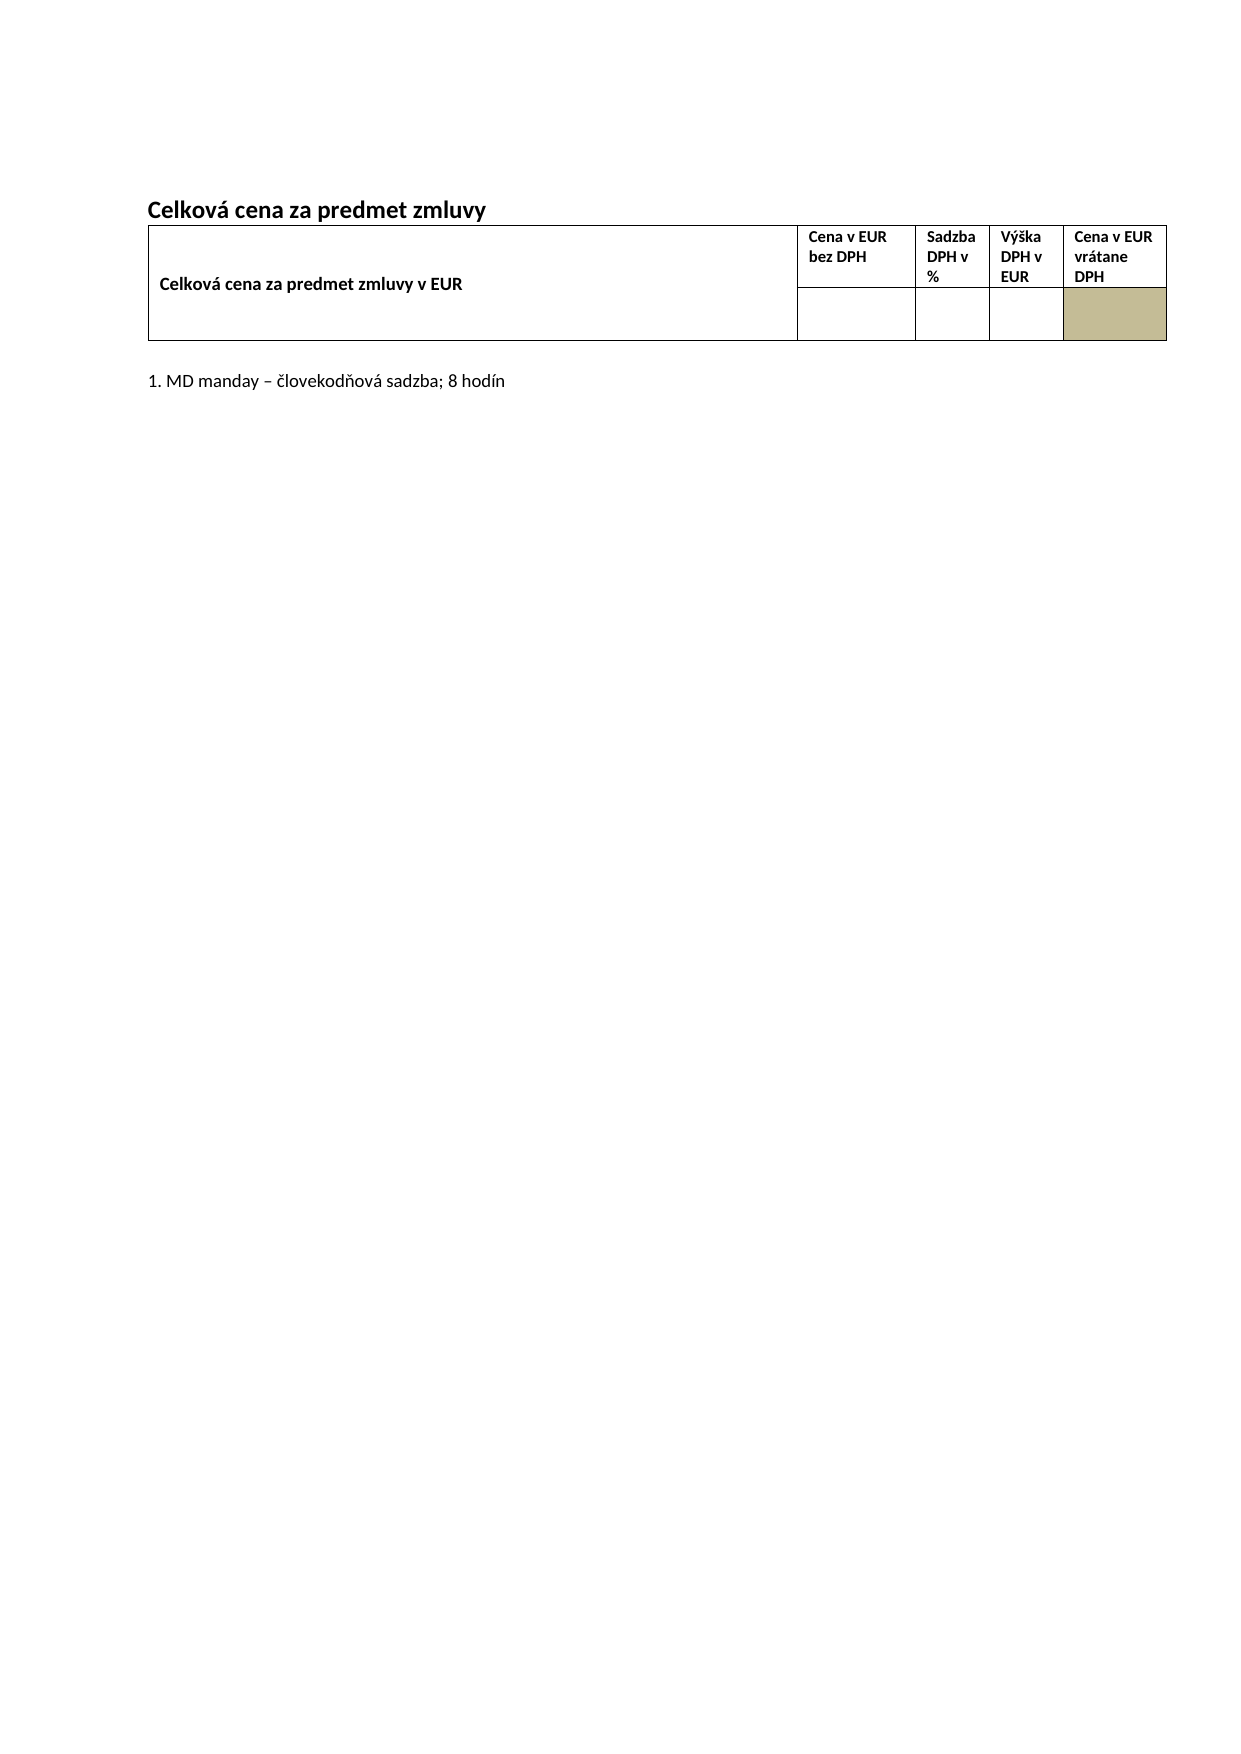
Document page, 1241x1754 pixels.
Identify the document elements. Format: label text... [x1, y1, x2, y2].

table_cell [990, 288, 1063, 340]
text 1. MD manday – človekodňová sadzba; 8 hodín [148, 369, 1092, 392]
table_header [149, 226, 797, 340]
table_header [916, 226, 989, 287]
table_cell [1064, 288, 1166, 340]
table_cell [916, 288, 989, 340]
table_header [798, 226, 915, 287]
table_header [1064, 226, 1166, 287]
text Celková cena za predmet zmluvy [148, 194, 1092, 225]
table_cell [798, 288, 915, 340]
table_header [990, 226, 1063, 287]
